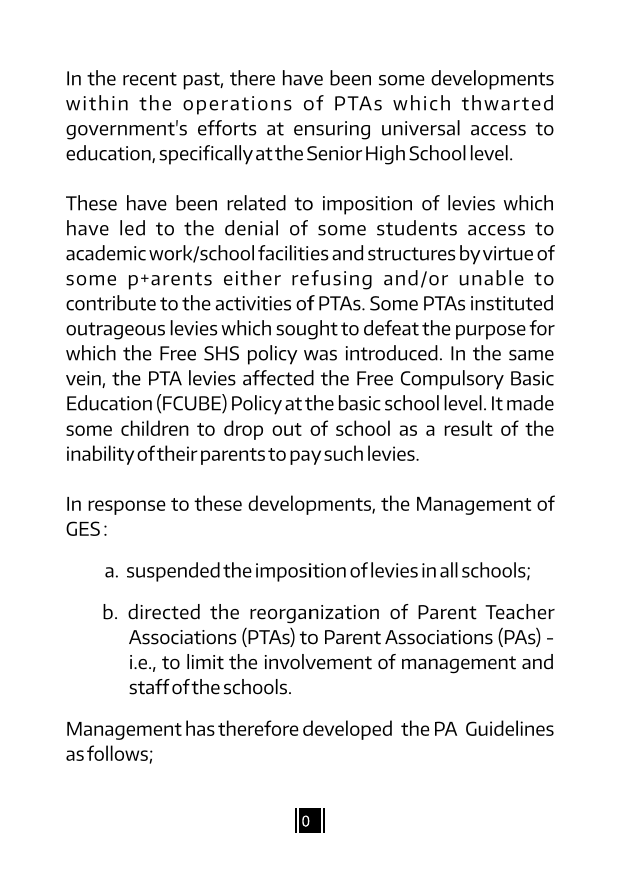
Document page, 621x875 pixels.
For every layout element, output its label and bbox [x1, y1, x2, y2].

picture [65, 69, 555, 764]
